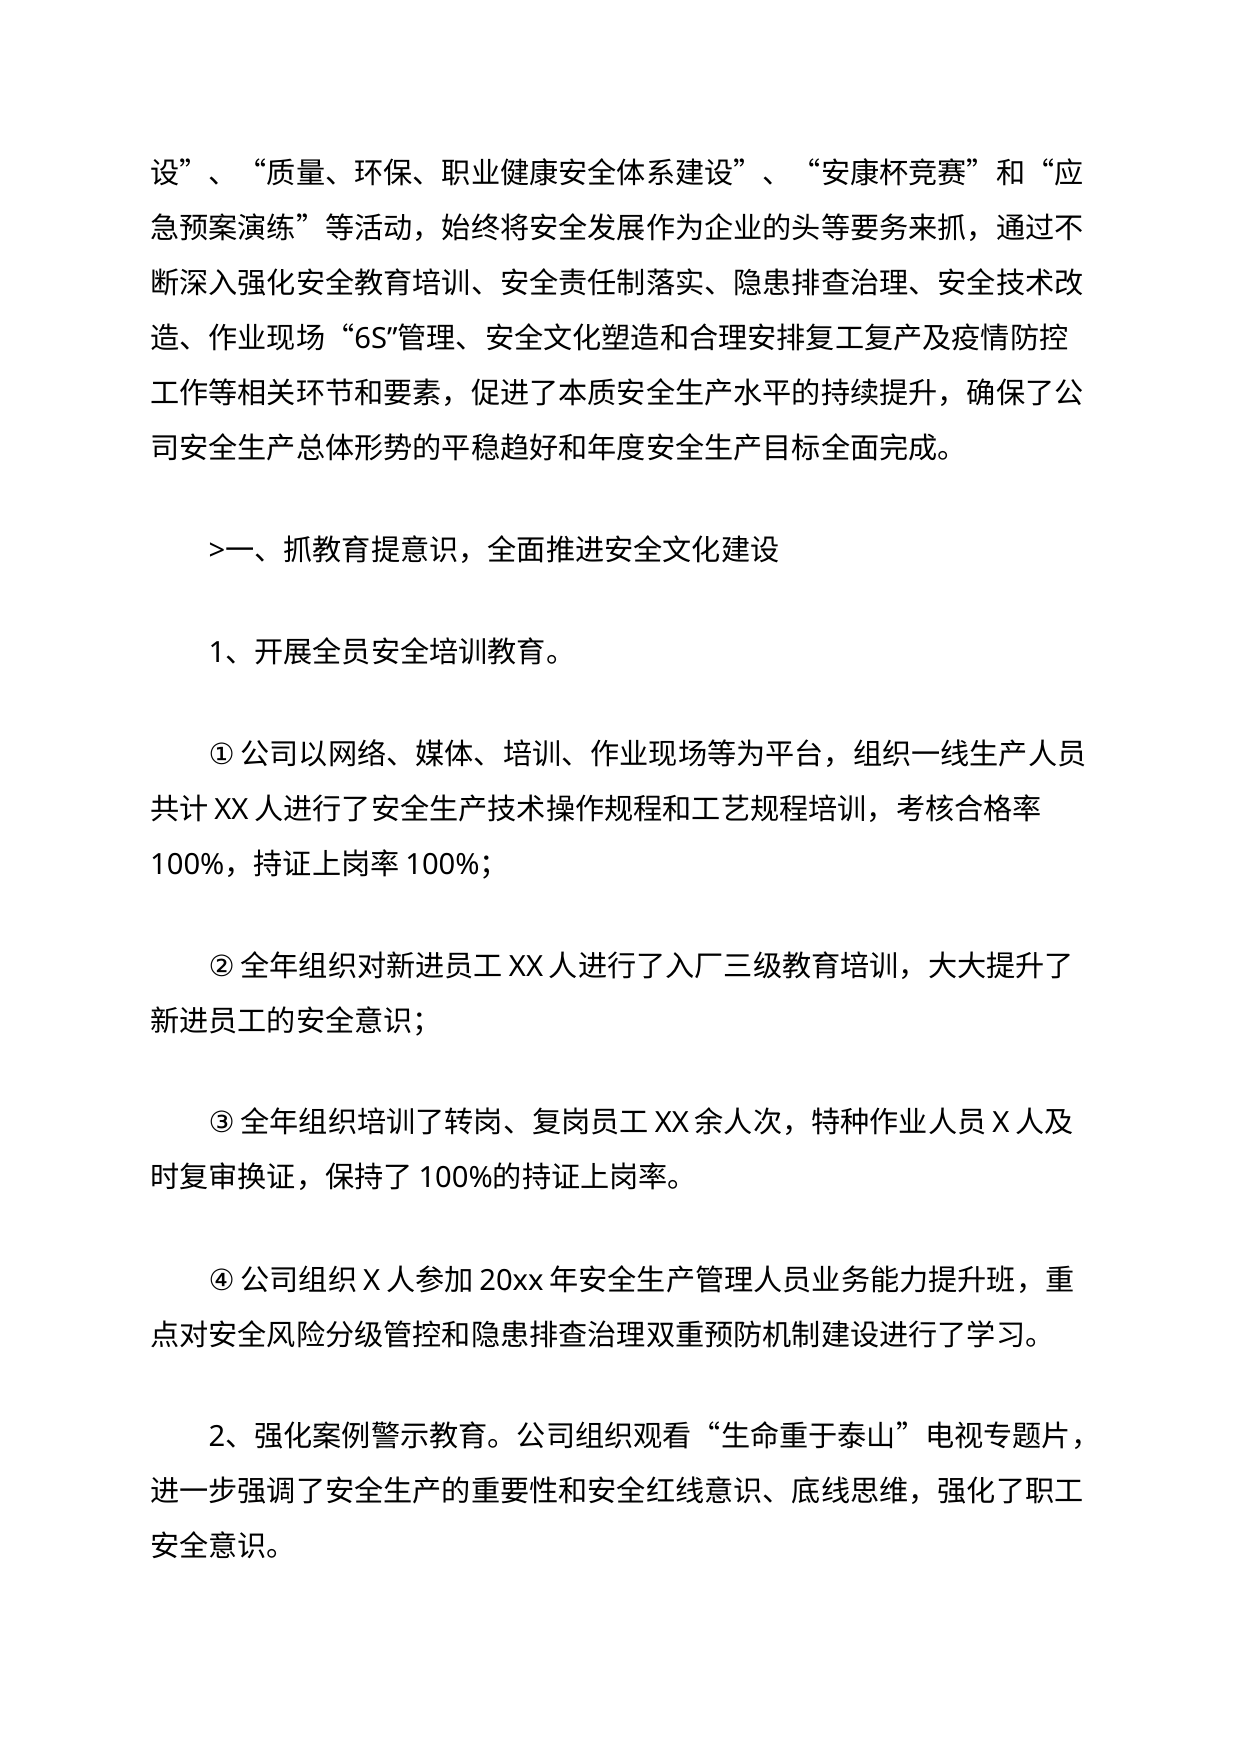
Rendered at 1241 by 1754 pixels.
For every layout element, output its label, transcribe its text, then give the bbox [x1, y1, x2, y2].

text ④公司组织X人参加20xx年安全生产管理人员业务能力提升班，重点对安全风险分级管控和隐患排查治理双重预防机制建设进行了学习。 [150, 1256, 1090, 1353]
text 1、开展全员安全培训教育。 [150, 628, 1090, 671]
text ①公司以网络、媒体、培训、作业现场等为平台，组织一线生产人员共计XX人进行了安全生产技术操作规程和工艺规程培训，考核合格率100%，持证上岗率100%； [150, 730, 1090, 883]
text 2、强化案例警示教育。公司组织观看“生命重于泰山”电视专题片，进一步强调了安全生产的重要性和安全红线意识、底线思维，强化了职工安全意识。 [150, 1413, 1090, 1565]
text ②全年组织对新进员工XX人进行了入厂三级教育培训，大大提升了新进员工的安全意识； [150, 942, 1090, 1039]
text >一、抓教育提意识，全面推进安全文化建设 [150, 526, 1090, 569]
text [150, 150, 1090, 467]
text ③全年组织培训了转岗、复岗员工XX余人次，特种作业人员X人及时复审换证，保持了100%的持证上岗率。 [150, 1099, 1090, 1196]
